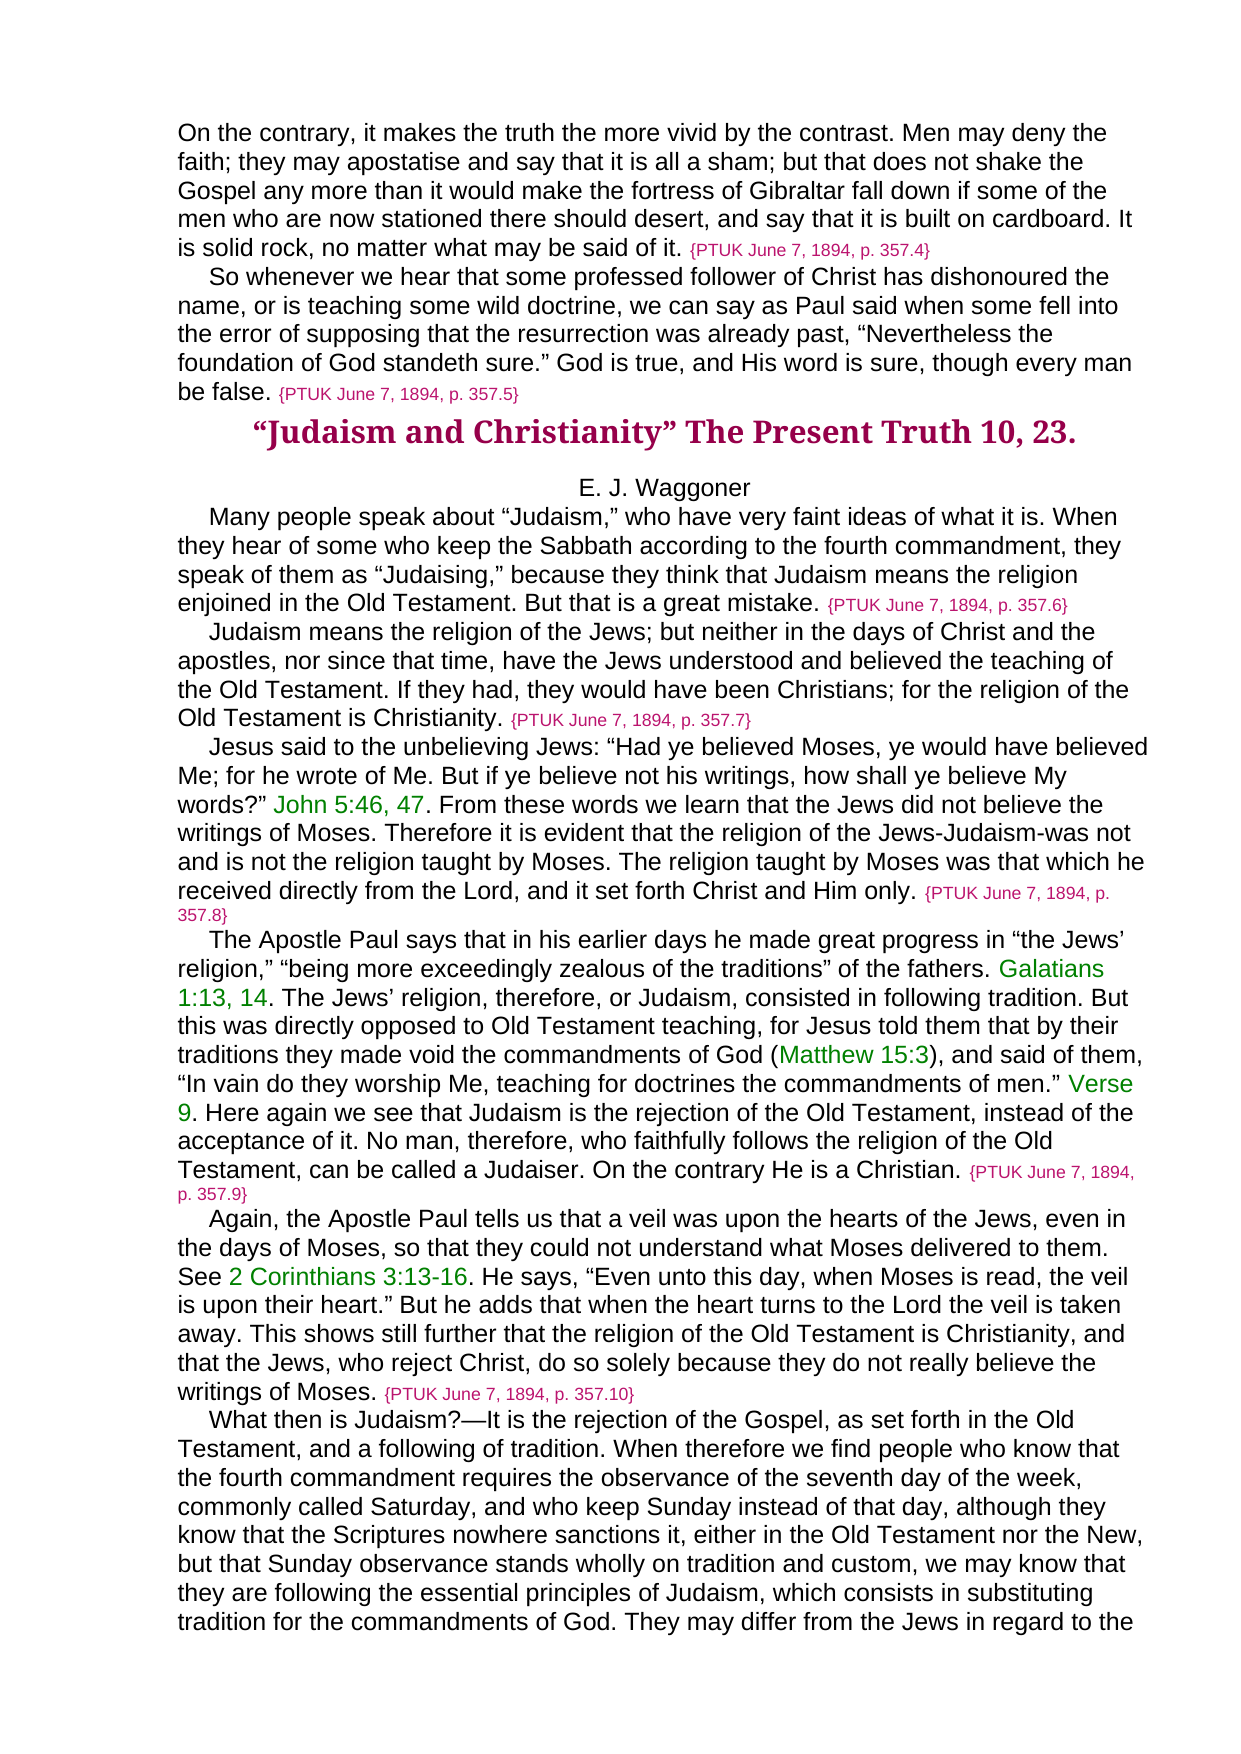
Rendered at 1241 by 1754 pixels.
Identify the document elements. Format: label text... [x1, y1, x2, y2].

text So whenever we hear that some professed follower of Christ has dishonoured the name, or is teaching some wild doctrine, we can say as Paul said when some fell into the error of supposing that the resurrection was already past, “Nevertheless the foundation of God standeth sure.” God is true, and His word is sure, though every man be false. {PTUK June 7, 1894, p. 357.5} [177, 262, 1152, 406]
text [177, 118, 1152, 262]
text E. J. Waggoner [177, 473, 1152, 502]
text Judaism means the religion of the Jews; but neither in the days of Christ and the apostles, nor since that time, have the Jews understood and believed the teaching of the Old Testament. If they had, they would have been Christians; for the religion of the Old Testament is Christianity. {PTUK June 7, 1894, p. 357.7} [177, 617, 1152, 732]
text Again, the Apostle Paul tells us that a veil was upon the hearts of the Jews, even in the days of Moses, so that they could not understand what Moses delivered to them. See 2 Corinthians 3:13-16. He says, “Even unto this day, when Moses is read, the veil is upon their heart.” But he adds that when the heart turns to the Lord the veil is taken away. This shows still further that the religion of the Old Testament is Christianity, and that the Jews, who reject Christ, do so solely because they do not really believe the writings of Moses. {PTUK June 7, 1894, p. 357.10} [177, 1204, 1152, 1405]
text Jesus said to the unbelieving Jews: “Had ye believed Moses, ye would have believed Me; for he wrote of Me. But if ye believe not his writings, how shall ye believe My words?” John 5:46, 47. From these words we learn that the Jews did not believe the writings of Moses. Therefore it is evident that the religion of the Jews-Judaism-was not and is not the religion taught by Moses. The religion taught by Moses was that which he received directly from the Lord, and it set forth Christ and Him only. {PTUK June 7, 1894, p. 357.8} [177, 732, 1152, 925]
text “Judaism and Christianity” The Present Truth 10, 23. [177, 406, 1152, 452]
text The Apostle Paul says that in his earlier days he made great progress in “the Jews’ religion,” “being more exceedingly zealous of the traditions” of the fathers. Galatians 1:13, 14. The Jews’ religion, therefore, or Judaism, consisted in following tradition. But this was directly opposed to Old Testament teaching, for Jesus told them that by their traditions they made void the commandments of God (Matthew 15:3), and said of them, “In vain do they worship Me, teaching for doctrines the commandments of men.” Verse 9. Here again we see that Judaism is the rejection of the Old Testament, instead of the acceptance of it. No man, therefore, who faithfully follows the religion of the Old Testament, can be called a Judaiser. On the contrary He is a Christian. {PTUK June 7, 1894, p. 357.9} [177, 925, 1152, 1204]
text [177, 1405, 1152, 1635]
text Many people speak about “Judaism,” who have very faint ideas of what it is. When they hear of some who keep the Sabbath according to the fourth commandment, they speak of them as “Judaising,” because they think that Judaism means the religion enjoined in the Old Testament. But that is a great mistake. {PTUK June 7, 1894, p. 357.6} [177, 502, 1152, 617]
